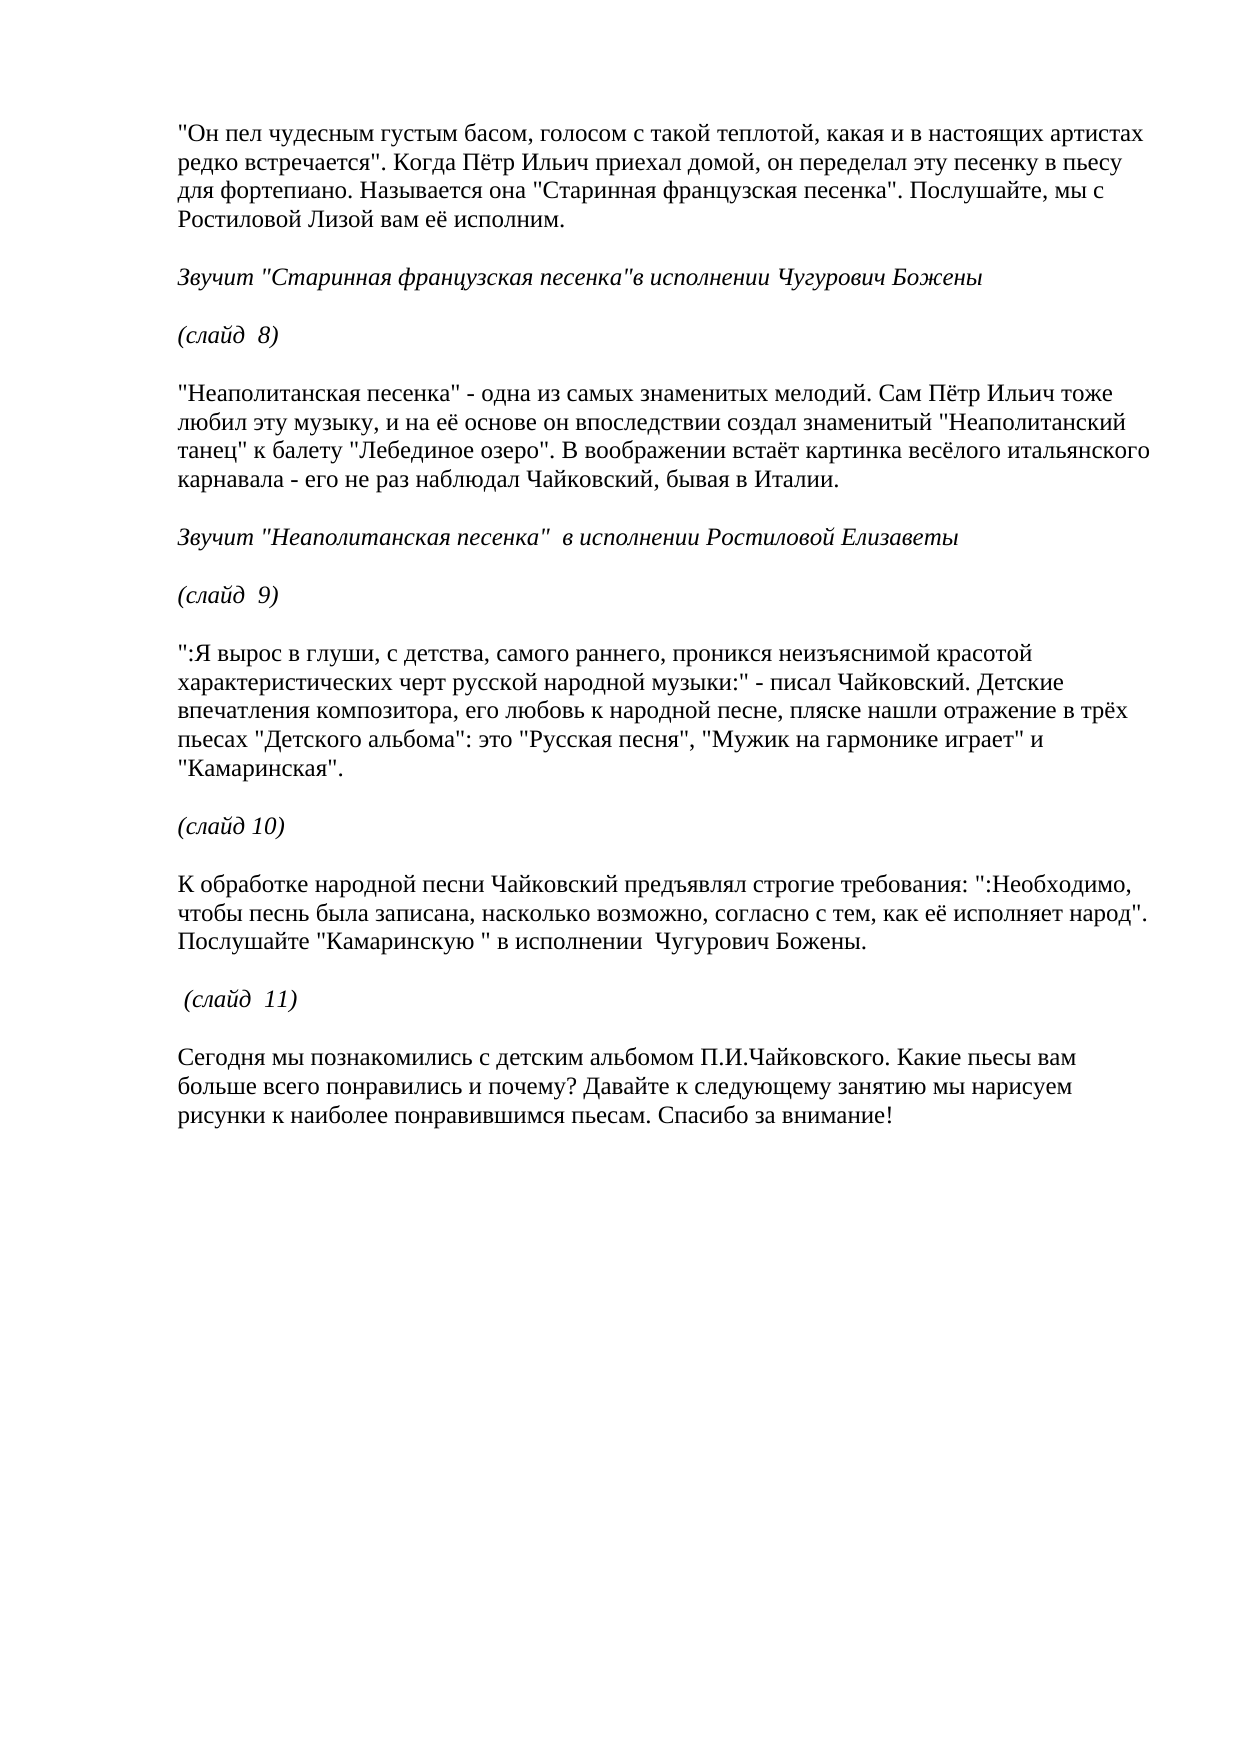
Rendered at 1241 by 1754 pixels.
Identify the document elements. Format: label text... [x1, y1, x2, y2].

text (слайд 8) [177, 320, 1152, 349]
text Звучит "Старинная французская песенка"в исполнении Чугурович Божены [177, 262, 1152, 291]
text "Неаполитанская песенка" - одна из самых знаменитых мелодий. Сам Пётр Ильич тоже любил эту музыку, и на её основе он впоследствии создал знаменитый "Неаполитанский танец" к балету "Лебединое озеро". В воображении встаёт картинка весёлого итальянского карнавала - его не раз наблюдал Чайковский, бывая в Италии. [177, 378, 1152, 493]
text Сегодня мы познакомились с детским альбомом П.И.Чайковского. Какие пьесы вам больше всего понравились и почему? Давайте к следующему занятию мы нарисуем рисунки к наиболее понравившимся пьесам. Спасибо за внимание! [177, 1042, 1152, 1128]
text К обработке народной песни Чайковский предъявлял строгие требования: ":Необходимо, чтобы песнь была записана, насколько возможно, согласно с тем, как её исполняет народ". Послушайте "Камаринскую " в исполнении Чугурович Божены. [177, 869, 1152, 955]
text ":Я вырос в глуши, с детства, самого раннего, проникся неизъяснимой красотой характеристических черт русской народной музыки:" - писал Чайковский. Детские впечатления композитора, его любовь к народной песне, пляске нашли отражение в трёх пьесах "Детского альбома": это "Русская песня", "Мужик на гармонике играет" и "Камаринская". [177, 638, 1152, 782]
text "Он пел чудесным густым басом, голосом с такой теплотой, какая и в настоящих артистах редко встречается". Когда Пётр Ильич приехал домой, он переделал эту песенку в пьесу для фортепиано. Называется она "Старинная французская песенка". Послушайте, мы с Ростиловой Лизой вам её исполним. [177, 118, 1152, 233]
text Звучит "Неаполитанская песенка" в исполнении Ростиловой Елизаветы [177, 522, 1152, 551]
text (слайд 11) [177, 984, 1152, 1013]
text (слайд 10) [177, 811, 1152, 840]
text (слайд 9) [177, 580, 1152, 609]
